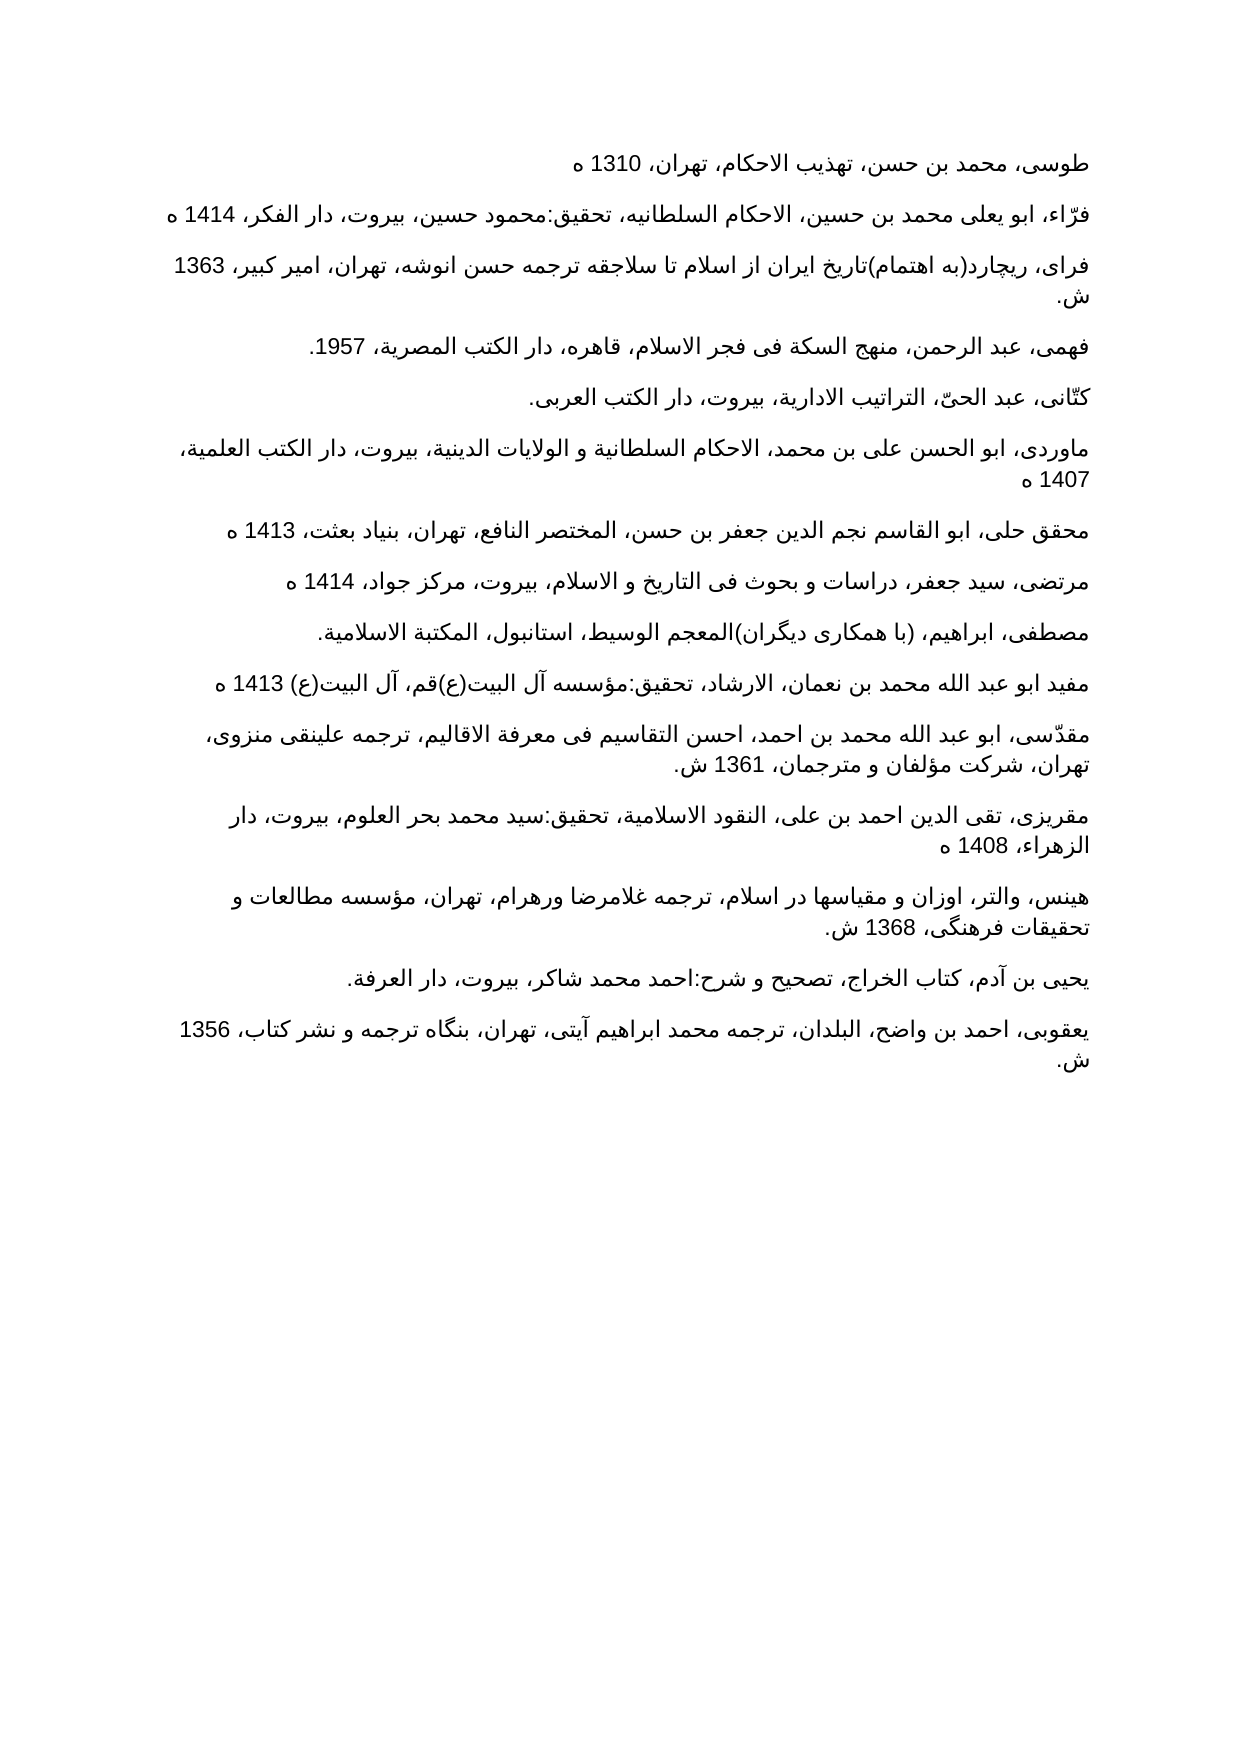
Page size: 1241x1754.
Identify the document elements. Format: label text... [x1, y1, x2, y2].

text محقق حلی، ابو القاسم نجم الدین جعفر بن حسن، المختصر النافع، تهران، بنیاد بعثت، 1413 ه [150, 517, 1090, 543]
text کتّانی، عبد الحیّ، التراتیب الاداریة، بیروت، دار الکتب العربی. [150, 384, 1090, 411]
text مقریزی، تقی الدین احمد بن علی، النقود الاسلامیة، تحقیق:سید محمد بحر العلوم، بیروت، دار الزهراء، 1408 ه [150, 802, 1090, 859]
text مقدّسی، ابو عبد الله محمد بن احمد، احسن التقاسیم فی معرفة الاقالیم، ترجمه علینقی منزوی، تهران، شرکت مؤلفان و مترجمان، 1361 ش. [150, 721, 1090, 777]
text فرای، ریچارد(به اهتمام)تاریخ ایران از اسلام تا سلاجقه ترجمه حسن انوشه، تهران، امیر کبیر، 1363 ش. [150, 252, 1090, 309]
text فرّاء، ابو یعلی محمد بن حسین، الاحکام السلطانیه، تحقیق:محمود حسین، بیروت، دار الفکر، 1414 ه [150, 201, 1090, 227]
text ماوردی، ابو الحسن علی بن محمد، الاحکام السلطانیة و الولایات الدینیة، بیروت، دار الکتب العلمیة، 1407 ه [150, 435, 1090, 492]
text یحیی بن آدم، کتاب الخراج، تصحیح و شرح:احمد محمد شاکر، بیروت، دار العرفة. [150, 964, 1090, 991]
text طوسی، محمد بن حسن، تهذیب الاحکام، تهران، 1310 ه [150, 150, 1090, 176]
text فهمی، عبد الرحمن، منهج السکة فی فجر الاسلام، قاهره، دار الکتب المصریة، 1957. [150, 333, 1090, 360]
text مرتضی، سید جعفر، دراسات و بحوث فی التاریخ و الاسلام، بیروت، مرکز جواد، 1414 ه [150, 568, 1090, 594]
text یعقوبی، احمد بن واضح، البلدان، ترجمه محمد ابراهیم آیتی، تهران، بنگاه ترجمه و نشر کتاب، 1356 ش. [150, 1016, 1090, 1072]
text مصطفی، ابراهیم، (با همکاری دیگران)المعجم الوسیط، استانبول، المکتبة الاسلامیة. [150, 619, 1090, 645]
text هینس، والتر، اوزان و مقیاسها در اسلام، ترجمه غلامرضا ورهرام، تهران، مؤسسه مطالعات و تحقیقات فرهنگی، 1368 ش. [150, 883, 1090, 940]
text مفید ابو عبد الله محمد بن نعمان، الارشاد، تحقیق:مؤسسه آل البیت(ع)قم، آل البیت(ع) 1413 ه [150, 670, 1090, 696]
